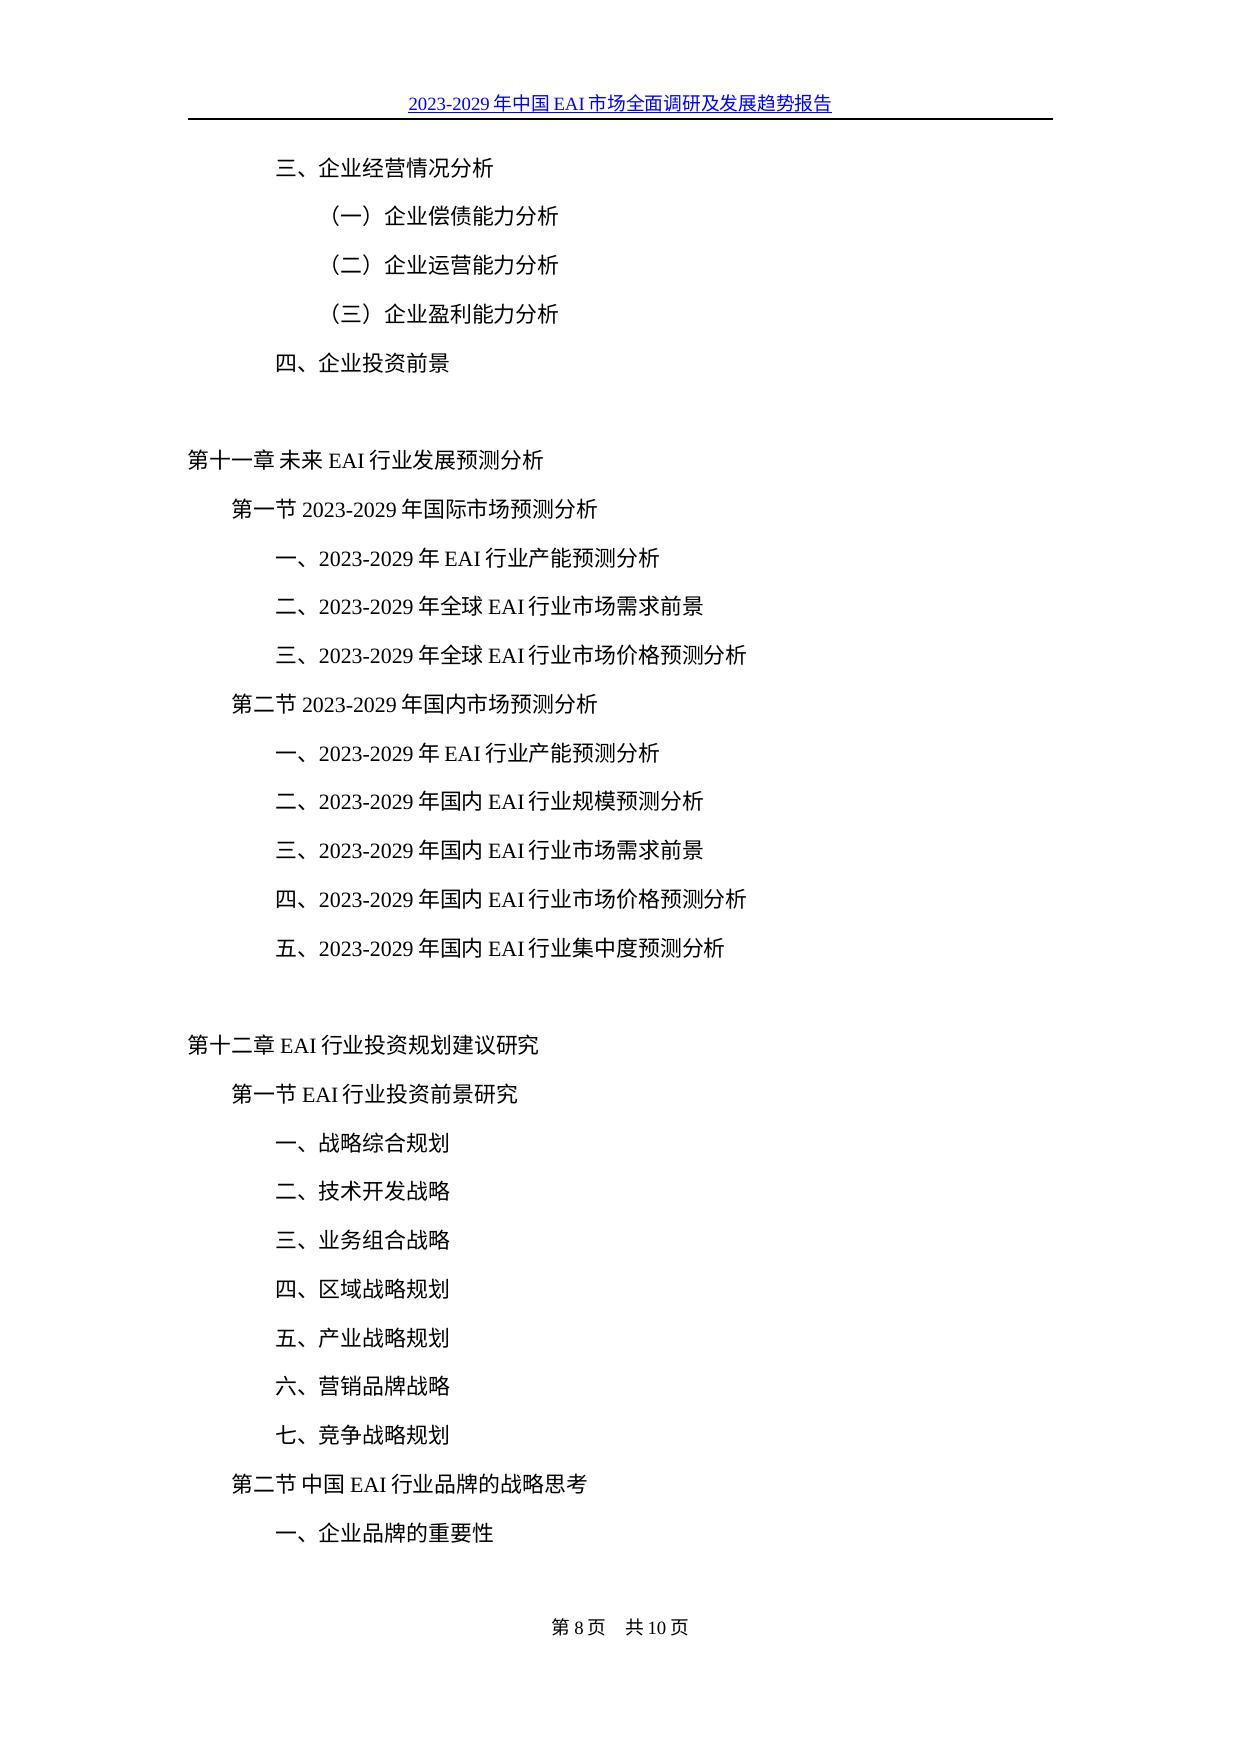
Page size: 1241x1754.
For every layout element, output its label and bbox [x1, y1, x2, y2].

text [187, 150, 1053, 1548]
